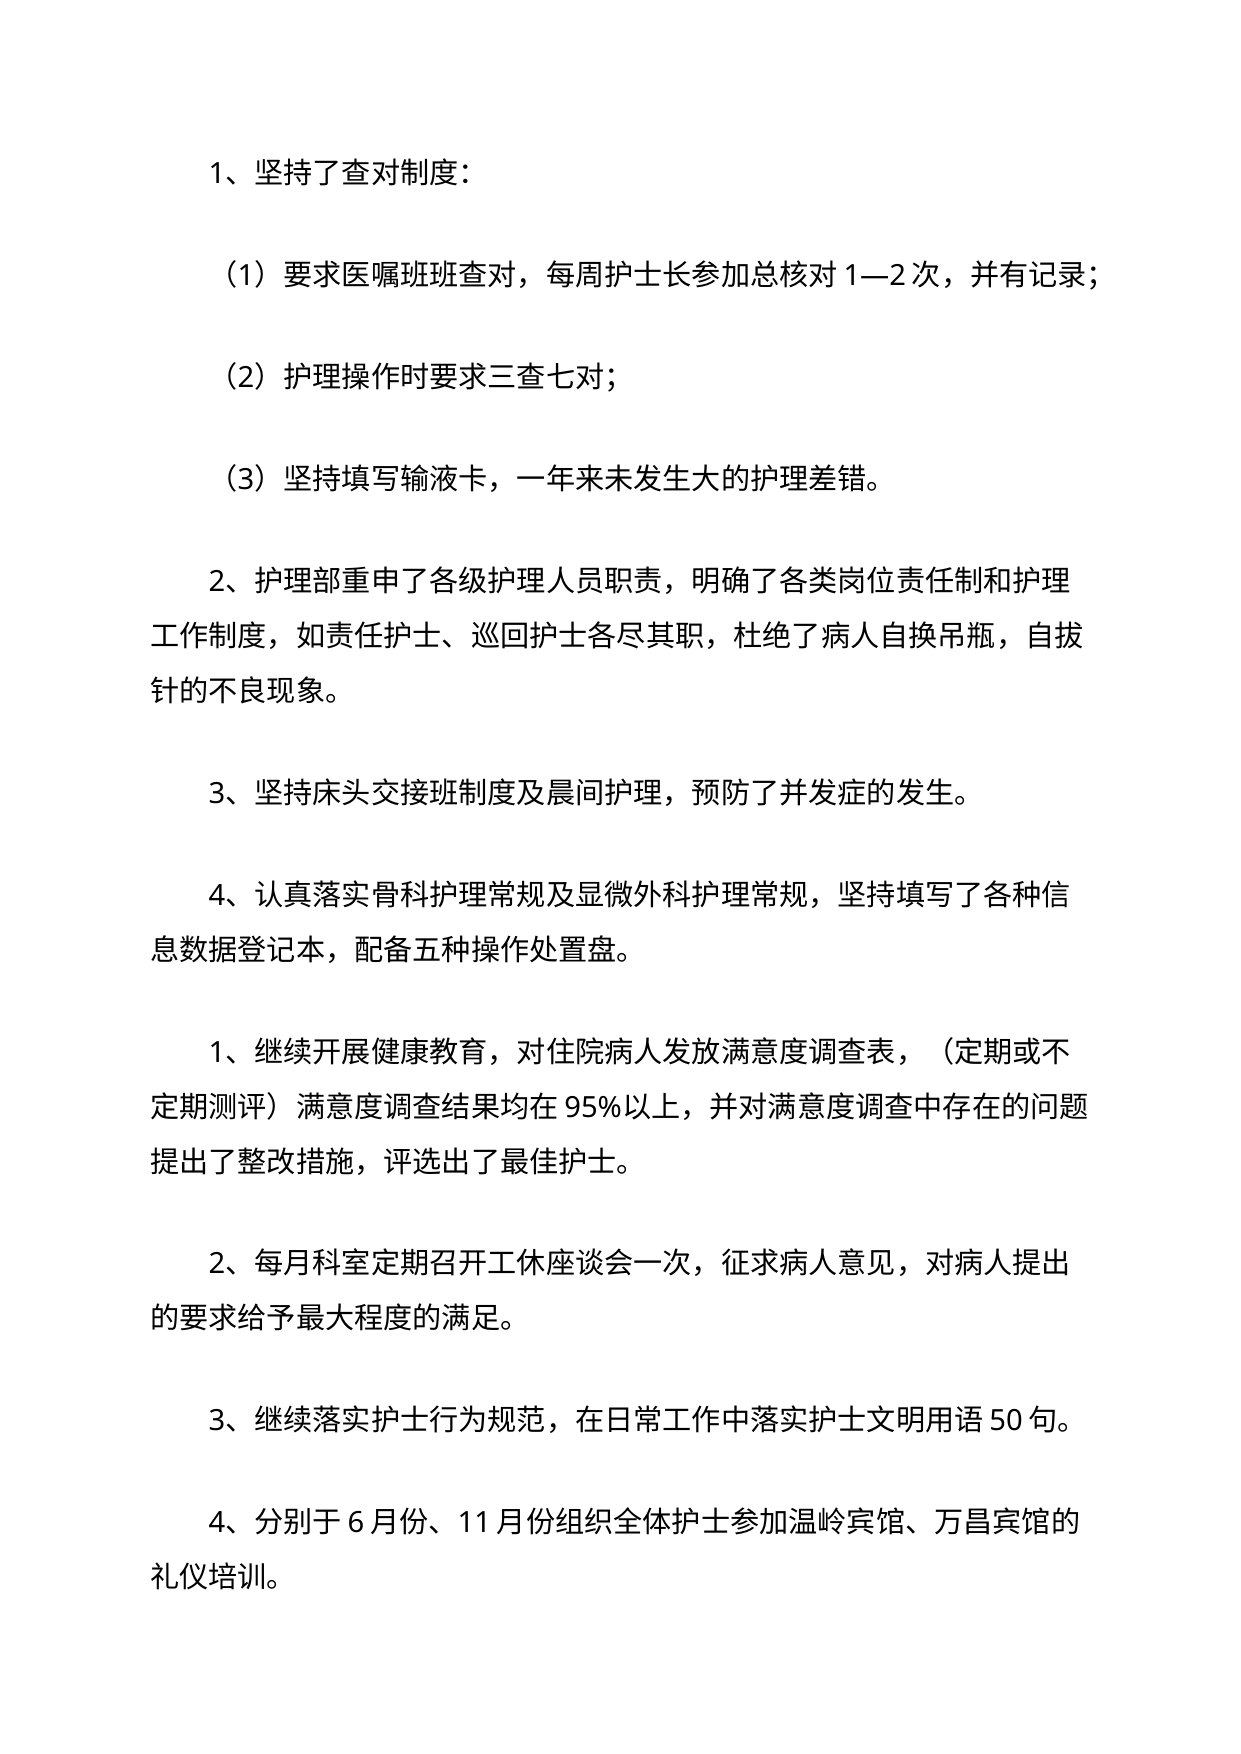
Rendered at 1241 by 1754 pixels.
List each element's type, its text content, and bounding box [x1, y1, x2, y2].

text 4、分别于6月份、11月份组织全体护士参加温岭宾馆、万昌宾馆的礼仪培训。 [150, 1499, 1090, 1596]
text （2）护理操作时要求三查七对； [150, 354, 1090, 396]
text 1、坚持了查对制度： [150, 150, 1090, 192]
text 1、继续开展健康教育，对住院病人发放满意度调查表，（定期或不定期测评）满意度调查结果均在95%以上，并对满意度调查中存在的问题提出了整改措施，评选出了最佳护士。 [150, 1028, 1090, 1181]
text 2、每月科室定期召开工休座谈会一次，征求病人意见，对病人提出的要求给予最大程度的满足。 [150, 1240, 1090, 1337]
text 3、坚持床头交接班制度及晨间护理，预防了并发症的发生。 [150, 769, 1090, 812]
text 3、继续落实护士行为规范，在日常工作中落实护士文明用语50句。 [150, 1397, 1090, 1439]
text 2、护理部重申了各级护理人员职责，明确了各类岗位责任制和护理工作制度，如责任护士、巡回护士各尽其职，杜绝了病人自换吊瓶，自拔针的不良现象。 [150, 558, 1090, 710]
text 4、认真落实骨科护理常规及显微外科护理常规，坚持填写了各种信息数据登记本，配备五种操作处置盘。 [150, 872, 1090, 969]
text （1）要求医嘱班班查对，每周护士长参加总核对1—2次，并有记录； [150, 252, 1090, 294]
text （3）坚持填写输液卡，一年来未发生大的护理差错。 [150, 456, 1090, 498]
